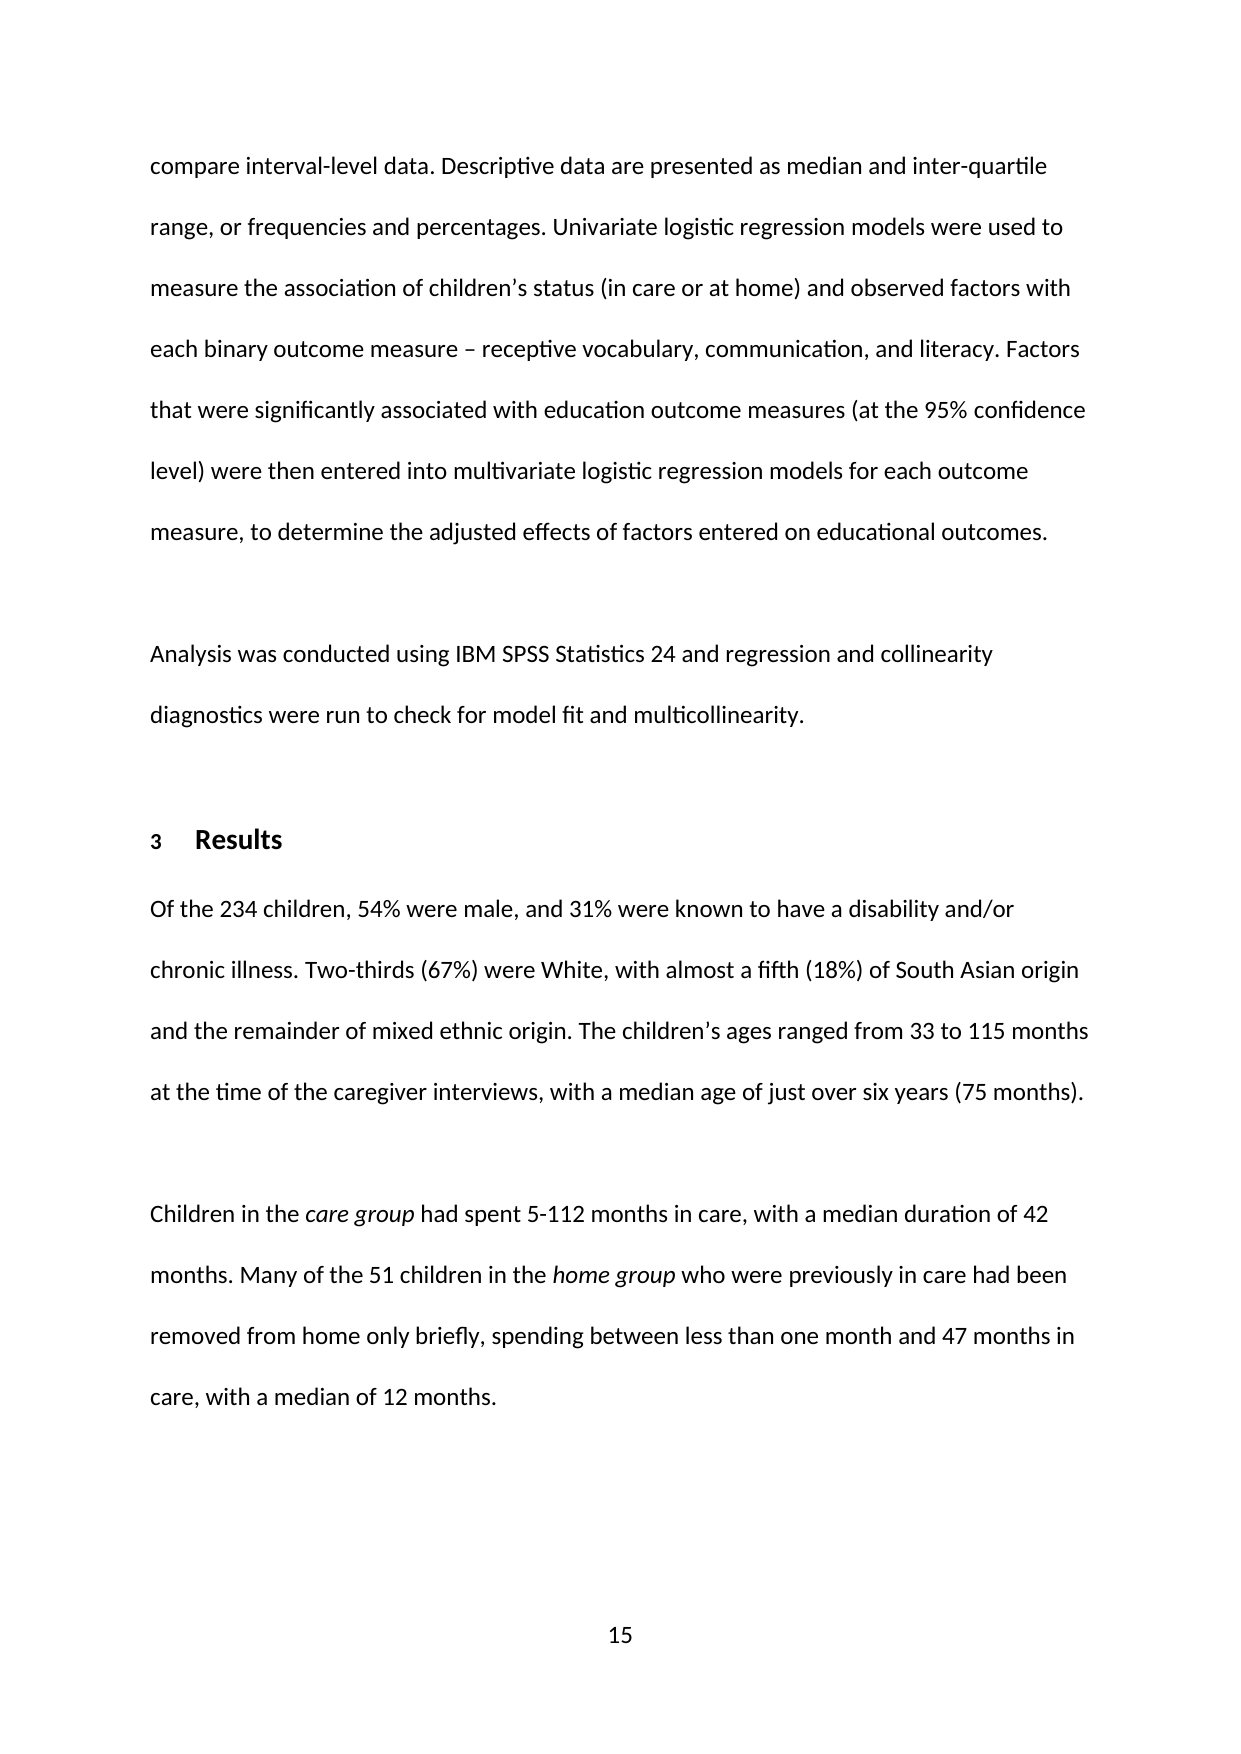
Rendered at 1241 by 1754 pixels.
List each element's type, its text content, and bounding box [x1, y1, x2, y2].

text Analysis was conducted using IBM SPSS Statistics 24 and regression and collinearity diagnostics were run to check for model fit and multicollinearity. [150, 638, 1090, 730]
text Of the 234 children, 54% were male, and 31% were known to have a disability and/or chronic illness. Two-thirds (67%) were White, with almost a fifth (18%) of South Asian origin and the remainder of mixed ethnic origin. The children’s ages ranged from 33 to 115 months at the time of the caregiver interviews, with a median age of just over six years (75 months). [150, 893, 1090, 1106]
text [150, 150, 1090, 547]
text Children in the care group had spent 5-112 months in care, with a median duration of 42 months. Many of the 51 children in the home group who were previously in care had been removed from home only briefly, spending between less than one month and 47 months in care, with a median of 12 months. [150, 1198, 1090, 1412]
text Results [150, 821, 1090, 857]
